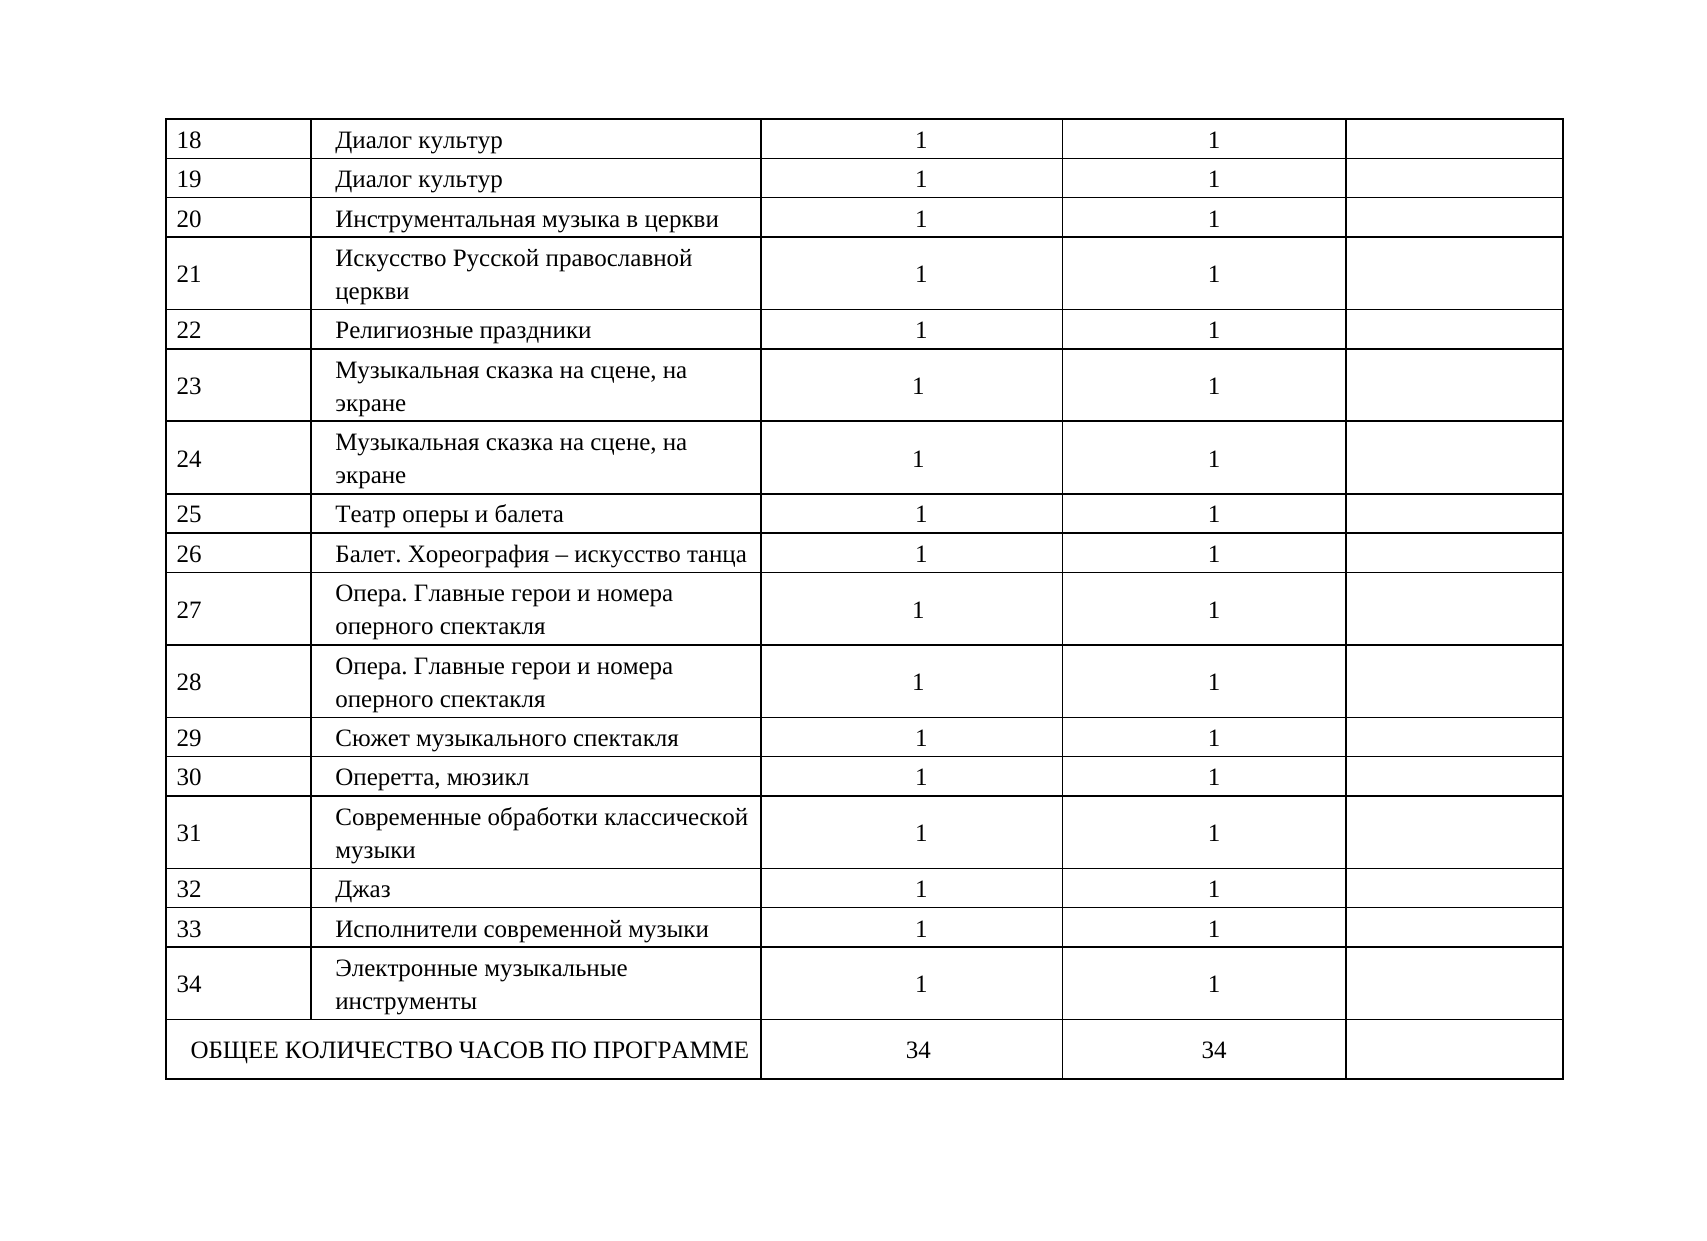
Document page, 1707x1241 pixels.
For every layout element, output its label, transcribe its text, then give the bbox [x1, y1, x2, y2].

table_cell 1 [762, 310, 1062, 348]
table_cell 28 [167, 646, 310, 716]
table_cell 1 [1063, 198, 1345, 236]
table_cell [1347, 718, 1562, 756]
table_cell [1347, 120, 1562, 157]
table_cell 1 [762, 120, 1062, 157]
table_cell 26 [167, 534, 310, 572]
table_cell 34 [1063, 1020, 1345, 1078]
table_cell 1 [1063, 495, 1345, 532]
table_cell 1 [1063, 350, 1345, 420]
table_cell 1 [1063, 757, 1345, 795]
table_cell [1347, 238, 1562, 309]
table_cell [1347, 908, 1562, 946]
table_cell 1 [762, 646, 1062, 716]
table_cell 22 [167, 310, 310, 348]
table_cell 1 [1063, 310, 1345, 348]
table_cell 19 [167, 159, 310, 197]
table_cell Театр оперы и балета [312, 495, 760, 532]
table_cell 1 [1063, 238, 1345, 309]
table_cell Сюжет музыкального спектакля [312, 718, 760, 756]
table_cell 1 [1063, 120, 1345, 157]
table_cell Искусство Русской православной церкви [312, 238, 760, 309]
table_cell Опера. Главные герои и номера оперного спектакля [312, 646, 760, 716]
table_cell Оперетта, мюзикл [312, 757, 760, 795]
table_cell Исполнители современной музыки [312, 908, 760, 946]
table_cell [1347, 350, 1562, 420]
table_cell 1 [1063, 908, 1345, 946]
table_cell [1347, 869, 1562, 907]
table_cell Музыкальная сказка на сцене, на экране [312, 350, 760, 420]
table_cell [1347, 198, 1562, 236]
table_cell 1 [762, 869, 1062, 907]
table_cell [1347, 757, 1562, 795]
table_cell Диалог культур [312, 120, 760, 157]
table_cell [1347, 646, 1562, 716]
table_cell 1 [762, 908, 1062, 946]
table_cell [1347, 159, 1562, 197]
table_cell 32 [167, 869, 310, 907]
table_cell [1347, 422, 1562, 493]
table_cell Диалог культур [312, 159, 760, 197]
table_cell 34 [167, 948, 310, 1019]
table_cell Инструментальная музыка в церкви [312, 198, 760, 236]
table_cell [1347, 948, 1562, 1019]
table_cell Музыкальная сказка на сцене, на экране [312, 422, 760, 493]
table_cell Современные обработки классической музыки [312, 797, 760, 867]
table_cell [1347, 797, 1562, 867]
table_cell 1 [1063, 797, 1345, 867]
table_cell 24 [167, 422, 310, 493]
table_cell [1347, 495, 1562, 532]
table_cell 31 [167, 797, 310, 867]
table_cell 23 [167, 350, 310, 420]
table_cell 34 [762, 1020, 1062, 1078]
table_cell 1 [1063, 948, 1345, 1019]
table_cell 1 [762, 534, 1062, 572]
table_cell 21 [167, 238, 310, 309]
table_cell 30 [167, 757, 310, 795]
table_cell 1 [762, 495, 1062, 532]
table_cell 1 [1063, 718, 1345, 756]
table_cell 29 [167, 718, 310, 756]
table_cell 1 [762, 238, 1062, 309]
table_cell 27 [167, 573, 310, 644]
table_cell Джаз [312, 869, 760, 907]
table_cell 1 [762, 198, 1062, 236]
table_cell Электронные музыкальные инструменты [312, 948, 760, 1019]
table_cell 1 [762, 159, 1062, 197]
table_cell [1347, 573, 1562, 644]
table_cell 1 [1063, 422, 1345, 493]
table_cell 33 [167, 908, 310, 946]
table_cell ОБЩЕЕ КОЛИЧЕСТВО ЧАСОВ ПО ПРОГРАММЕ [167, 1020, 760, 1078]
table_cell 1 [1063, 646, 1345, 716]
table_cell 1 [1063, 869, 1345, 907]
table_cell 1 [762, 422, 1062, 493]
table_cell 1 [1063, 534, 1345, 572]
table_cell [1347, 310, 1562, 348]
table_cell 1 [762, 573, 1062, 644]
table_cell Балет. Хореография – искусство танца [312, 534, 760, 572]
table_cell 1 [762, 797, 1062, 867]
table_cell 20 [167, 198, 310, 236]
table_cell [1347, 534, 1562, 572]
table_cell Опера. Главные герои и номера оперного спектакля [312, 573, 760, 644]
table_cell 18 [167, 120, 310, 157]
table_cell [1347, 1020, 1562, 1078]
table_cell 25 [167, 495, 310, 532]
table_cell 1 [762, 718, 1062, 756]
table_cell 1 [762, 350, 1062, 420]
table_cell 1 [1063, 573, 1345, 644]
table_cell Религиозные праздники [312, 310, 760, 348]
table_cell 1 [1063, 159, 1345, 197]
table_cell 1 [762, 757, 1062, 795]
table_cell 1 [762, 948, 1062, 1019]
